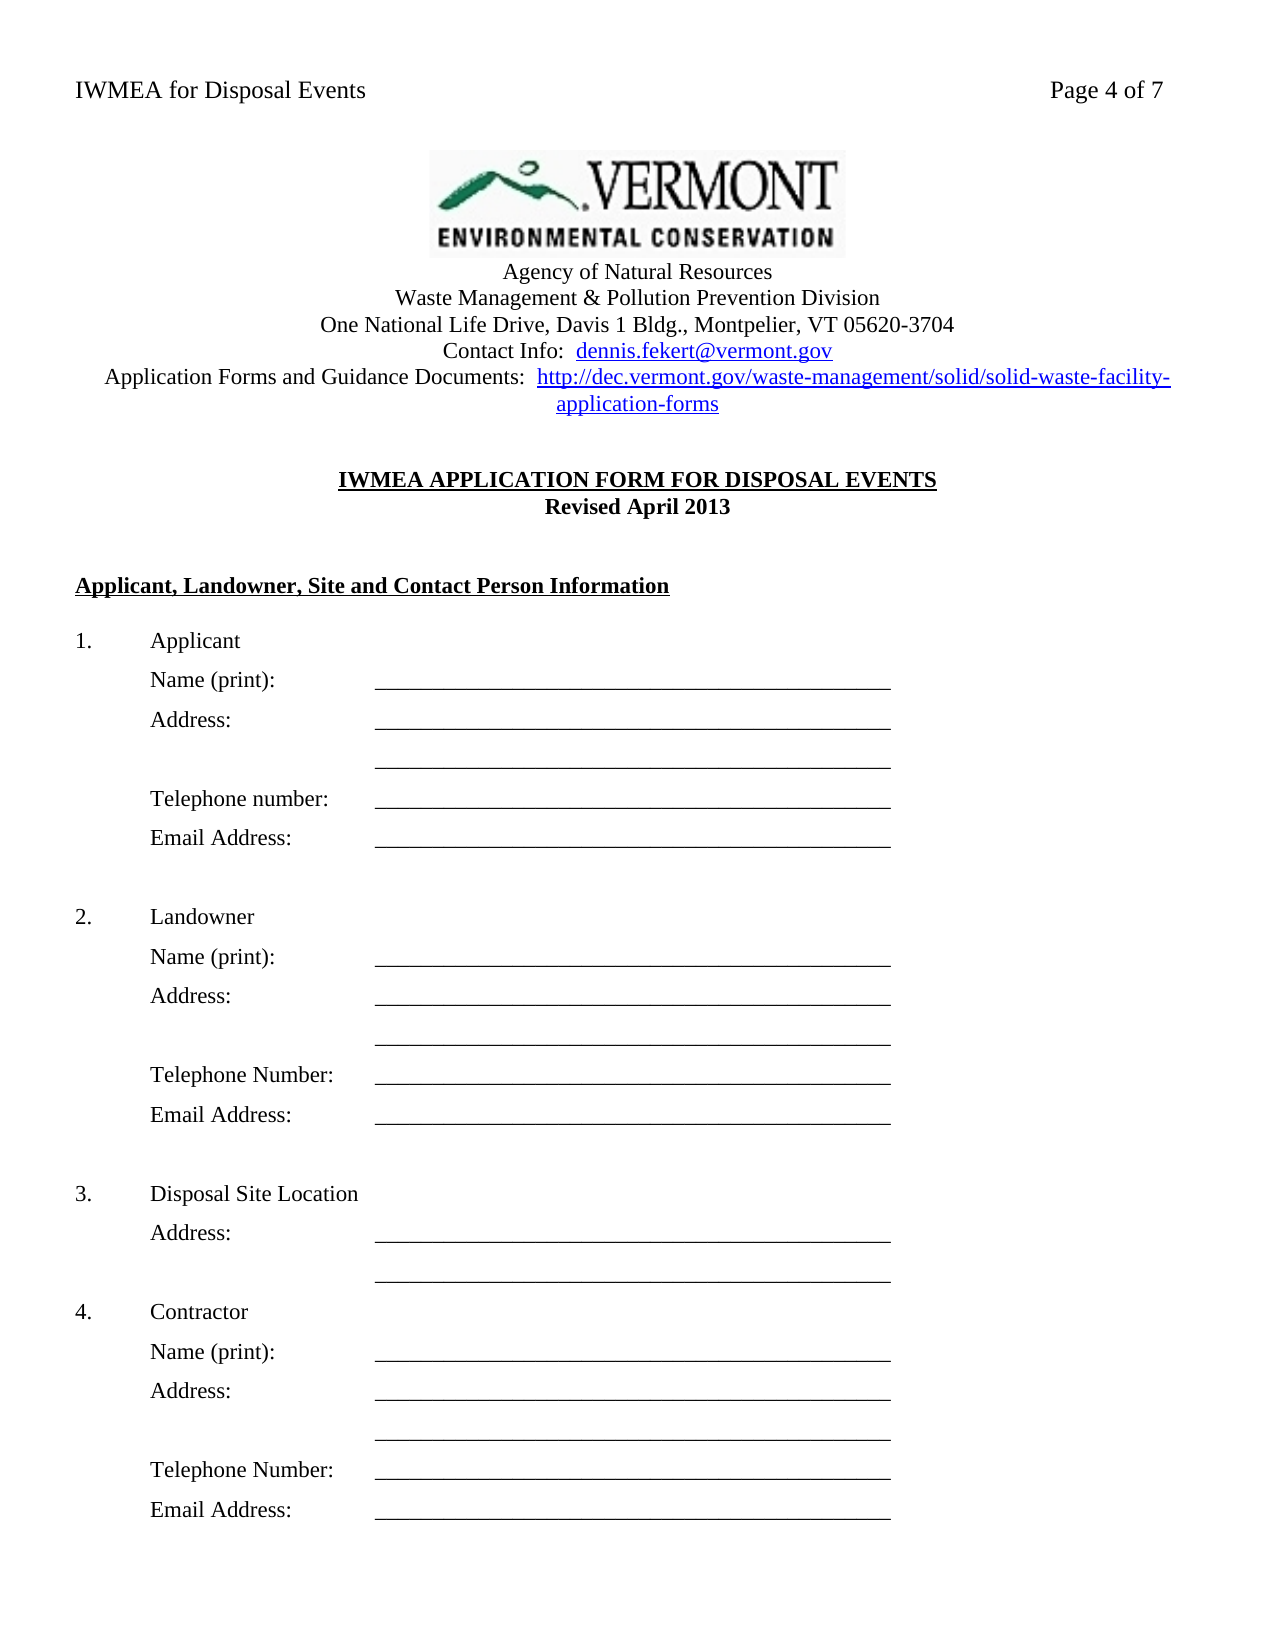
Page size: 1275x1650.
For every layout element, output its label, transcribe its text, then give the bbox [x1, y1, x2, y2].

text Address: _____________________________________________ [75, 982, 1200, 1009]
list Email Address: _____________________________________________ [75, 1101, 1200, 1127]
picture [429, 150, 846, 258]
list Telephone number: _____________________________________________ [75, 785, 1200, 811]
list Telephone Number: _____________________________________________ [75, 1456, 1200, 1482]
list Address: _____________________________________________ [75, 706, 1200, 732]
text Application Forms and Guidance Documents: http://dec.vermont.gov/waste-management/solid/solid-waste-facility-application-forms [75, 363, 1200, 416]
text Agency of Natural Resources [75, 258, 1200, 284]
list Email Address: _____________________________________________ [75, 824, 1200, 851]
list _____________________________________________ [75, 1259, 1200, 1285]
text Name (print): _____________________________________________ [75, 943, 1200, 969]
list Email Address: _____________________________________________ [75, 1496, 1200, 1522]
text Revised April 2013 [75, 493, 1200, 519]
list _____________________________________________ [75, 1417, 1200, 1443]
list Address: _____________________________________________ [75, 1219, 1200, 1246]
text Telephone Number: _____________________________________________ [75, 1061, 1200, 1088]
text 1. Applicant [75, 627, 1200, 653]
list 4. Contractor [75, 1298, 1200, 1324]
text IWMEA APPLICATION FORM FOR DISPOSAL EVENTS [75, 467, 1200, 493]
list Address: _____________________________________________ [75, 1377, 1200, 1403]
list Name (print): _____________________________________________ [75, 1338, 1200, 1364]
text _____________________________________________ [75, 1022, 1200, 1048]
list _____________________________________________ [75, 746, 1200, 772]
text Contact Info: dennis.fekert@vermont.gov [75, 337, 1200, 363]
text 2. Landowner [75, 903, 1200, 930]
list 3. Disposal Site Location [75, 1180, 1200, 1206]
text One National Life Drive, Davis 1 Bldg., Montpelier, VT 05620-3704 [75, 311, 1200, 337]
text Applicant, Landowner, Site and Contact Person Information [75, 572, 1200, 598]
text Waste Management & Pollution Prevention Division [75, 284, 1200, 311]
list Name (print): _____________________________________________ [75, 667, 1200, 693]
